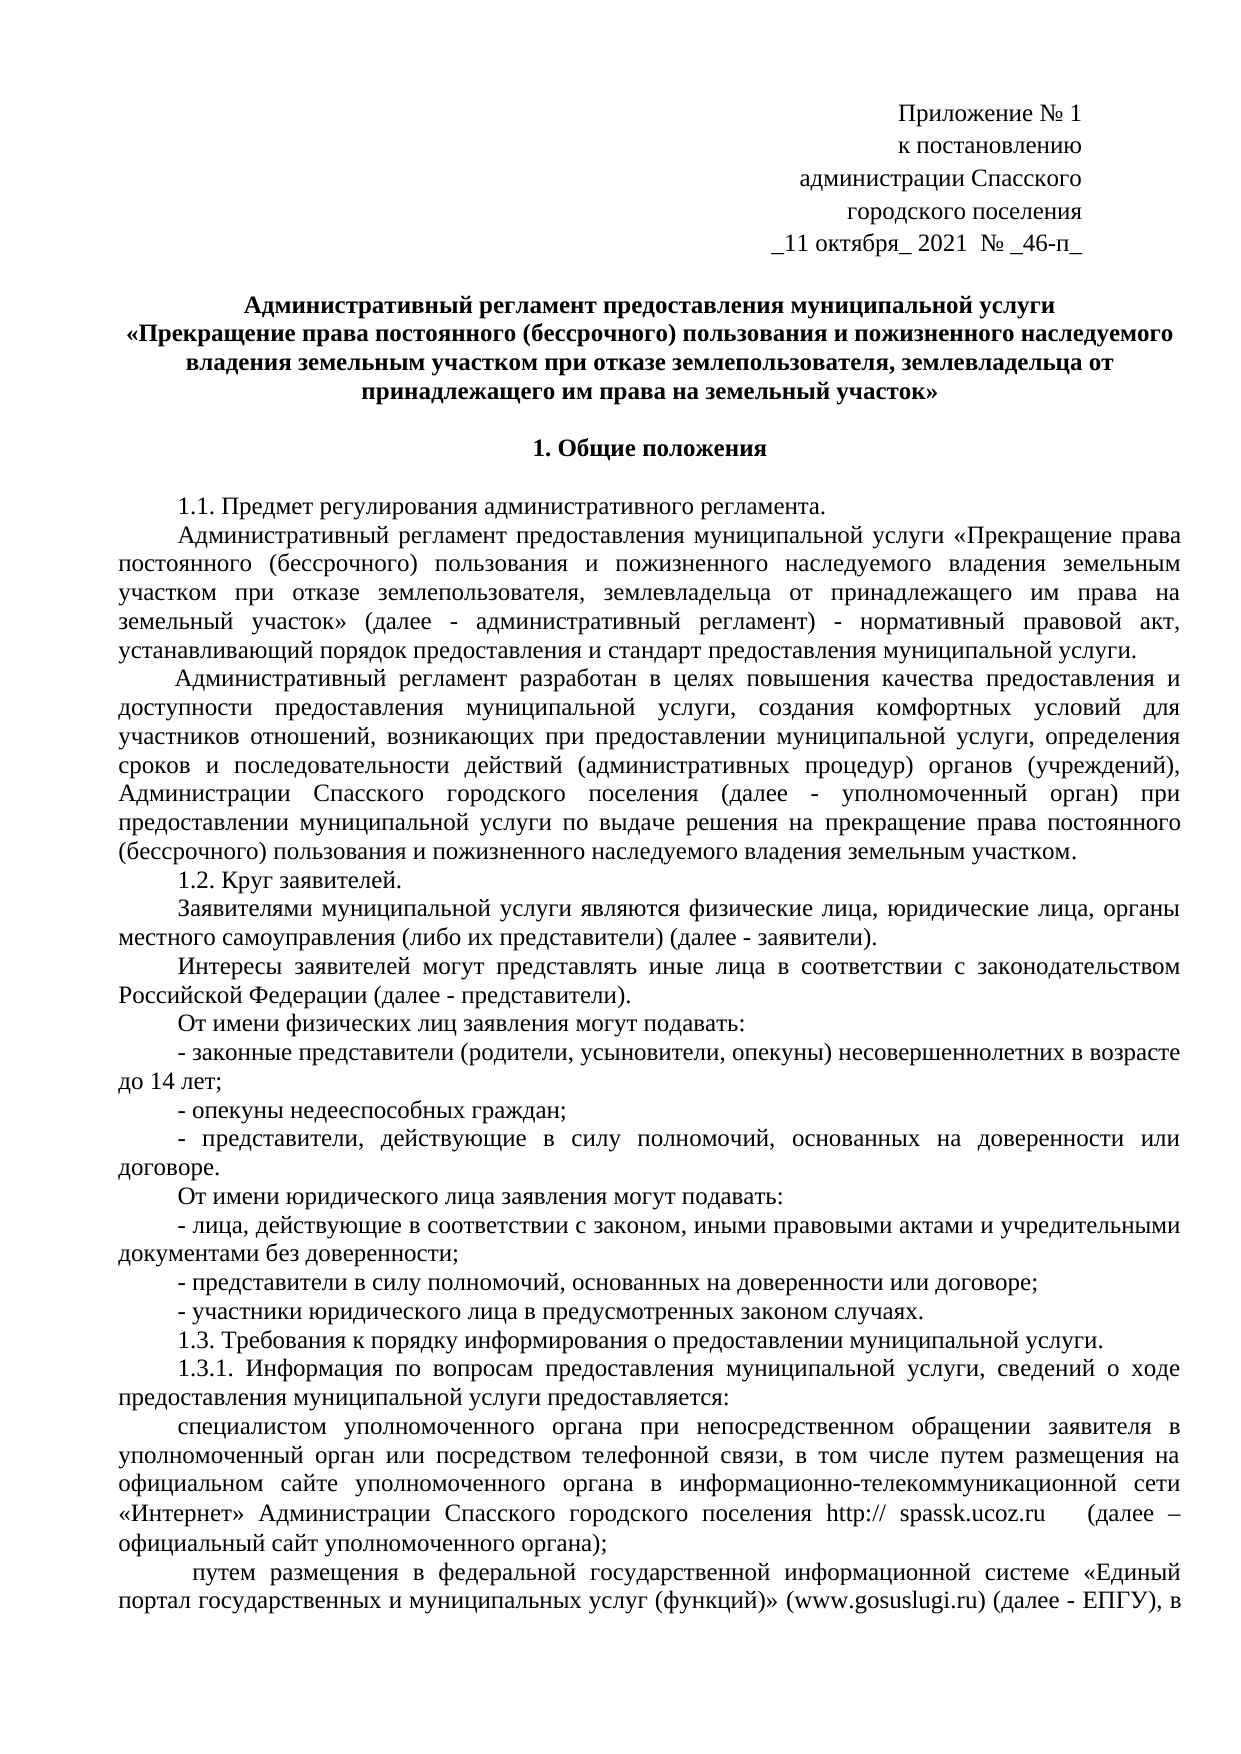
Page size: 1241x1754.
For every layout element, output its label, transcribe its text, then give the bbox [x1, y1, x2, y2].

text Заявителями муниципальной услуги являются физические лица, юридические лица, органы местного самоуправления (либо их представители) (далее - заявители). [118, 893, 1181, 951]
text «Прекращение права постоянного (бессрочного) пользования и пожизненного наследуемого владения земельным участком при отказе землепользователя, землевладельца от принадлежащего им права на земельный участок» [118, 318, 1181, 405]
text 1.1. Предмет регулирования административного регламента. [118, 491, 1181, 520]
text Интересы заявителей могут представлять иные лица в соответствии с законодательством Российской Федерации (далее - представители). [118, 951, 1181, 1008]
text - лица, действующие в соответствии с законом, иными правовыми актами и учредительными документами без доверенности; [118, 1210, 1181, 1267]
text От имени физических лиц заявления могут подавать: [118, 1008, 1181, 1037]
text 1. Общие положения [118, 433, 1181, 462]
text - представители, действующие в силу полномочий, основанных на доверенности или договоре. [118, 1123, 1181, 1181]
table_cell _11 октября_ 2021 № _46-п_ [116, 229, 1093, 261]
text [118, 1557, 1181, 1614]
text - представители в силу полномочий, основанных на доверенности или договоре; [118, 1267, 1181, 1296]
text - участники юридического лица в предусмотренных законом случаях. [118, 1296, 1181, 1325]
table_cell к постановлению [116, 130, 1093, 163]
text Административный регламент предоставления муниципальной услуги «Прекращение права постоянного (бессрочного) пользования и пожизненного наследуемого владения земельным участком при отказе землепользователя, землевладельца от принадлежащего им права на земельный участок» (далее - административный регламент) - нормативный правовой акт, устанавливающий порядок предоставления и стандарт предоставления муниципальной услуги. [118, 520, 1181, 663]
text 1.3.1. Информация по вопросам предоставления муниципальной услуги, сведений о ходе предоставления муниципальной услуги предоставляется: [118, 1353, 1181, 1411]
table_cell администрации Спасского городского поселения [116, 163, 1093, 228]
text - опекуны недееспособных граждан; [118, 1095, 1181, 1123]
text 1.2. Круг заявителей. [118, 865, 1181, 893]
text специалистом уполномоченного органа при непосредственном обращении заявителя в уполномоченный орган или посредством телефонной связи, в том числе путем размещения на официальном сайте уполномоченного органа в информационно-телекоммуникационной сети «Интернет» Администрации Спасского городского поселения http:// spassk.ucoz.ru (далее – официальный сайт уполномоченного органа); [118, 1411, 1181, 1557]
text От имени юридического лица заявления могут подавать: [118, 1181, 1181, 1210]
text Административный регламент разработан в целях повышения качества предоставления и доступности предоставления муниципальной услуги, создания комфортных условий для участников отношений, возникающих при предоставлении муниципальной услуги, определения сроков и последовательности действий (административных процедур) органов (учреждений), Администрации Спасского городского поселения (далее - уполномоченный орган) при предоставлении муниципальной услуги по выдаче решения на прекращение права постоянного (бессрочного) пользования и пожизненного наследуемого владения земельным участком. [118, 663, 1181, 865]
text - законные представители (родители, усыновители, опекуны) несовершеннолетних в возрасте до 14 лет; [118, 1037, 1181, 1095]
text Административный регламент предоставления муниципальной услуги [118, 290, 1181, 318]
text 1.3. Требования к порядку информирования о предоставлении муниципальной услуги. [118, 1325, 1181, 1353]
table_header Приложение № 1 [116, 98, 1093, 130]
